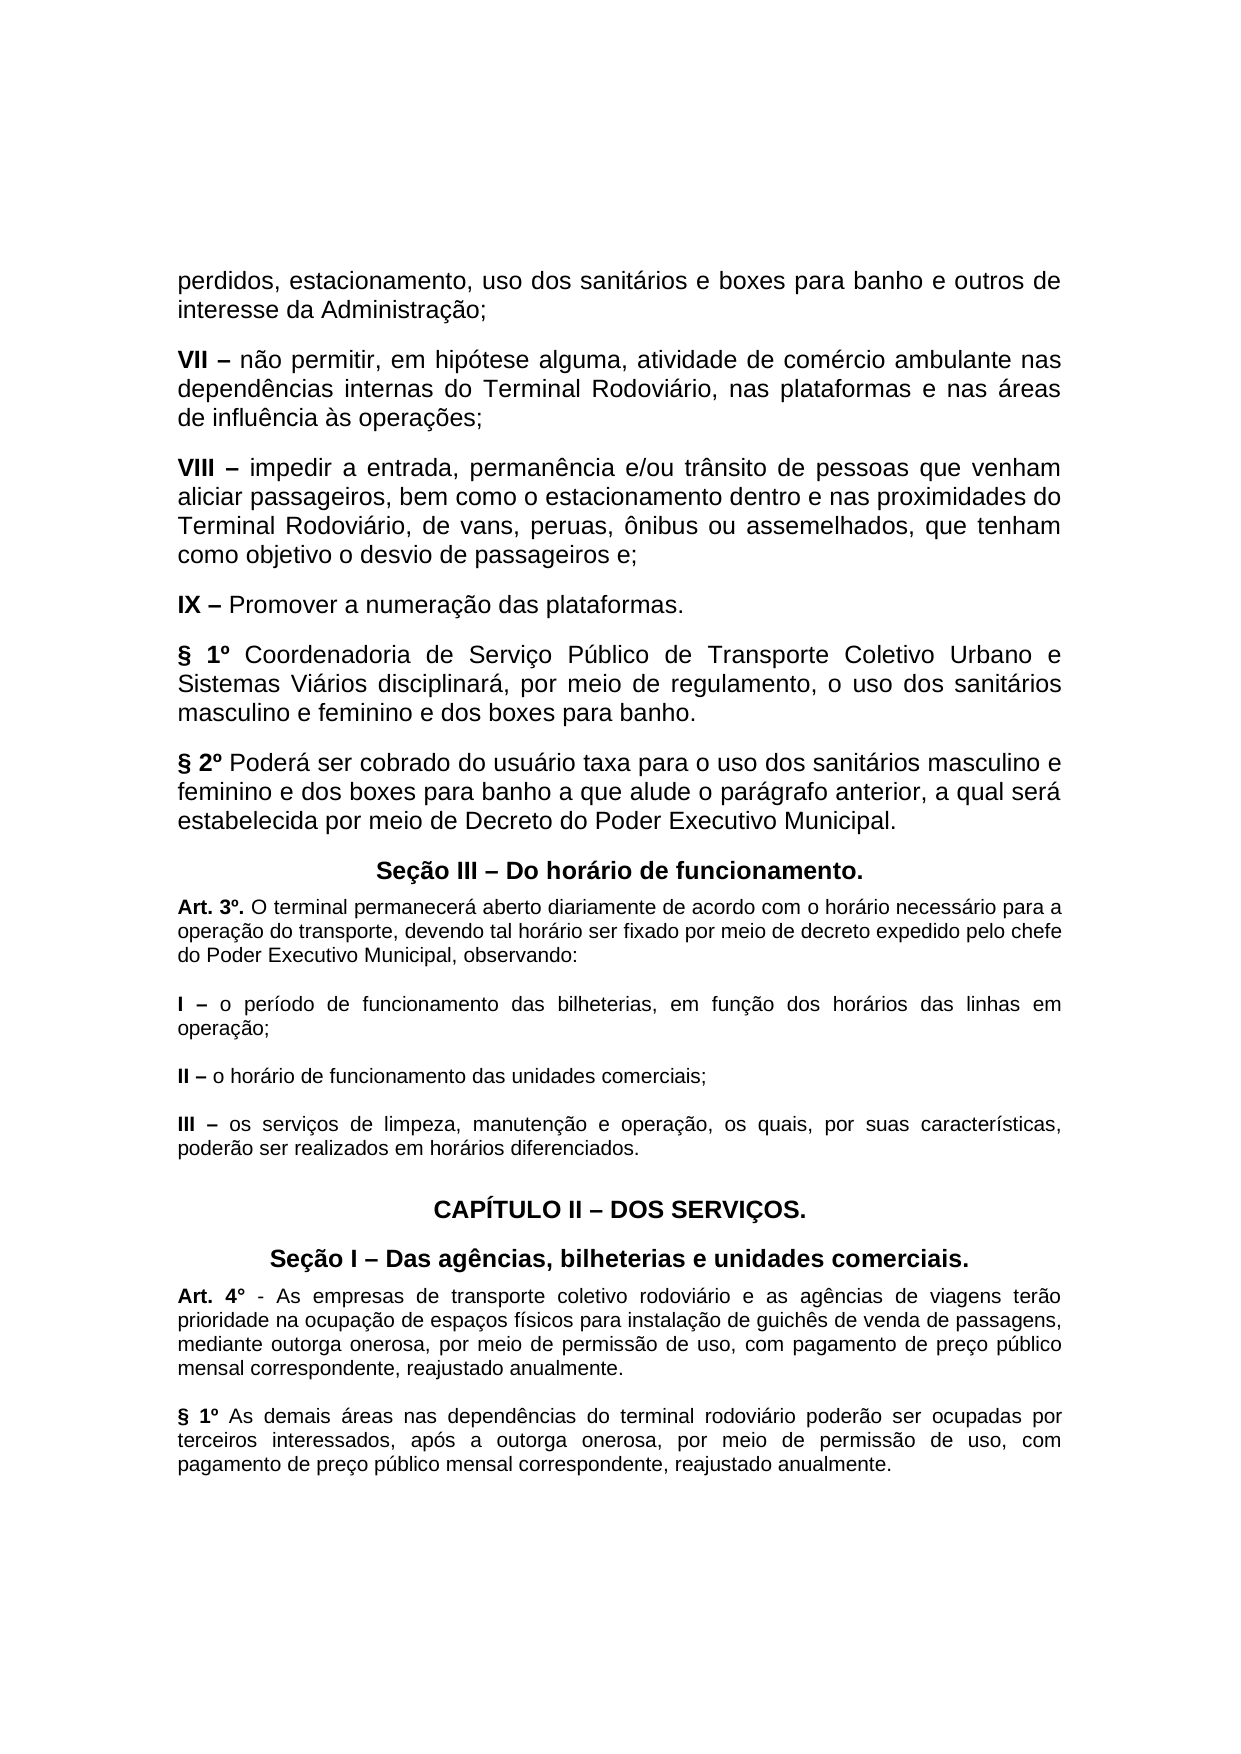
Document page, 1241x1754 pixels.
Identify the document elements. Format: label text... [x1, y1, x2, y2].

text § 1º Coordenadoria de Serviço Público de Transporte Coletivo Urbano e Sistemas Viários disciplinará, por meio de regulamento, o uso dos sanitários masculino e feminino e dos boxes para banho. [177, 640, 1063, 727]
text § 1º As demais áreas nas dependências do terminal rodoviário poderão ser ocupadas por terceiros interessados, após a outorga onerosa, por meio de permissão de uso, com pagamento de preço público mensal correspondente, reajustado anualmente. [177, 1404, 1063, 1476]
text VIII – impedir a entrada, permanência e/ou trânsito de pessoas que venham aliciar passageiros, bem como o estacionamento dentro e nas proximidades do Terminal Rodoviário, de vans, peruas, ônibus ou assemelhados, que tenham como objetivo o desvio de passageiros e; [177, 453, 1063, 569]
text Seção III – Do horário de funcionamento. [177, 856, 1063, 885]
text IX – Promover a numeração das plataformas. [177, 590, 1063, 619]
text III – os serviços de limpeza, manutenção e operação, os quais, por suas características, poderão ser realizados em horários diferenciados. [177, 1112, 1063, 1160]
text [177, 266, 1063, 324]
text Art. 3º. O terminal permanecerá aberto diariamente de acordo com o horário necessário para a operação do transporte, devendo tal horário ser fixado por meio de decreto expedido pelo chefe do Poder Executivo Municipal, observando: [177, 895, 1063, 967]
text I – o período de funcionamento das bilheterias, em função dos horários das linhas em operação; [177, 992, 1063, 1040]
text CAPÍTULO II – DOS SERVIÇOS. [177, 1194, 1063, 1223]
text VII – não permitir, em hipótese alguma, atividade de comércio ambulante nas dependências internas do Terminal Rodoviário, nas plataformas e nas áreas de influência às operações; [177, 345, 1063, 432]
text Art. 4° - As empresas de transporte coletivo rodoviário e as agências de viagens terão prioridade na ocupação de espaços físicos para instalação de guichês de venda de passagens, mediante outorga onerosa, por meio de permissão de uso, com pagamento de preço público mensal correspondente, reajustado anualmente. [177, 1284, 1063, 1380]
text II – o horário de funcionamento das unidades comerciais; [177, 1064, 1063, 1088]
text § 2º Poderá ser cobrado do usuário taxa para o uso dos sanitários masculino e feminino e dos boxes para banho a que alude o parágrafo anterior, a qual será estabelecida por meio de Decreto do Poder Executivo Municipal. [177, 748, 1063, 835]
text Seção I – Das agências, bilheterias e unidades comerciais. [177, 1244, 1063, 1273]
